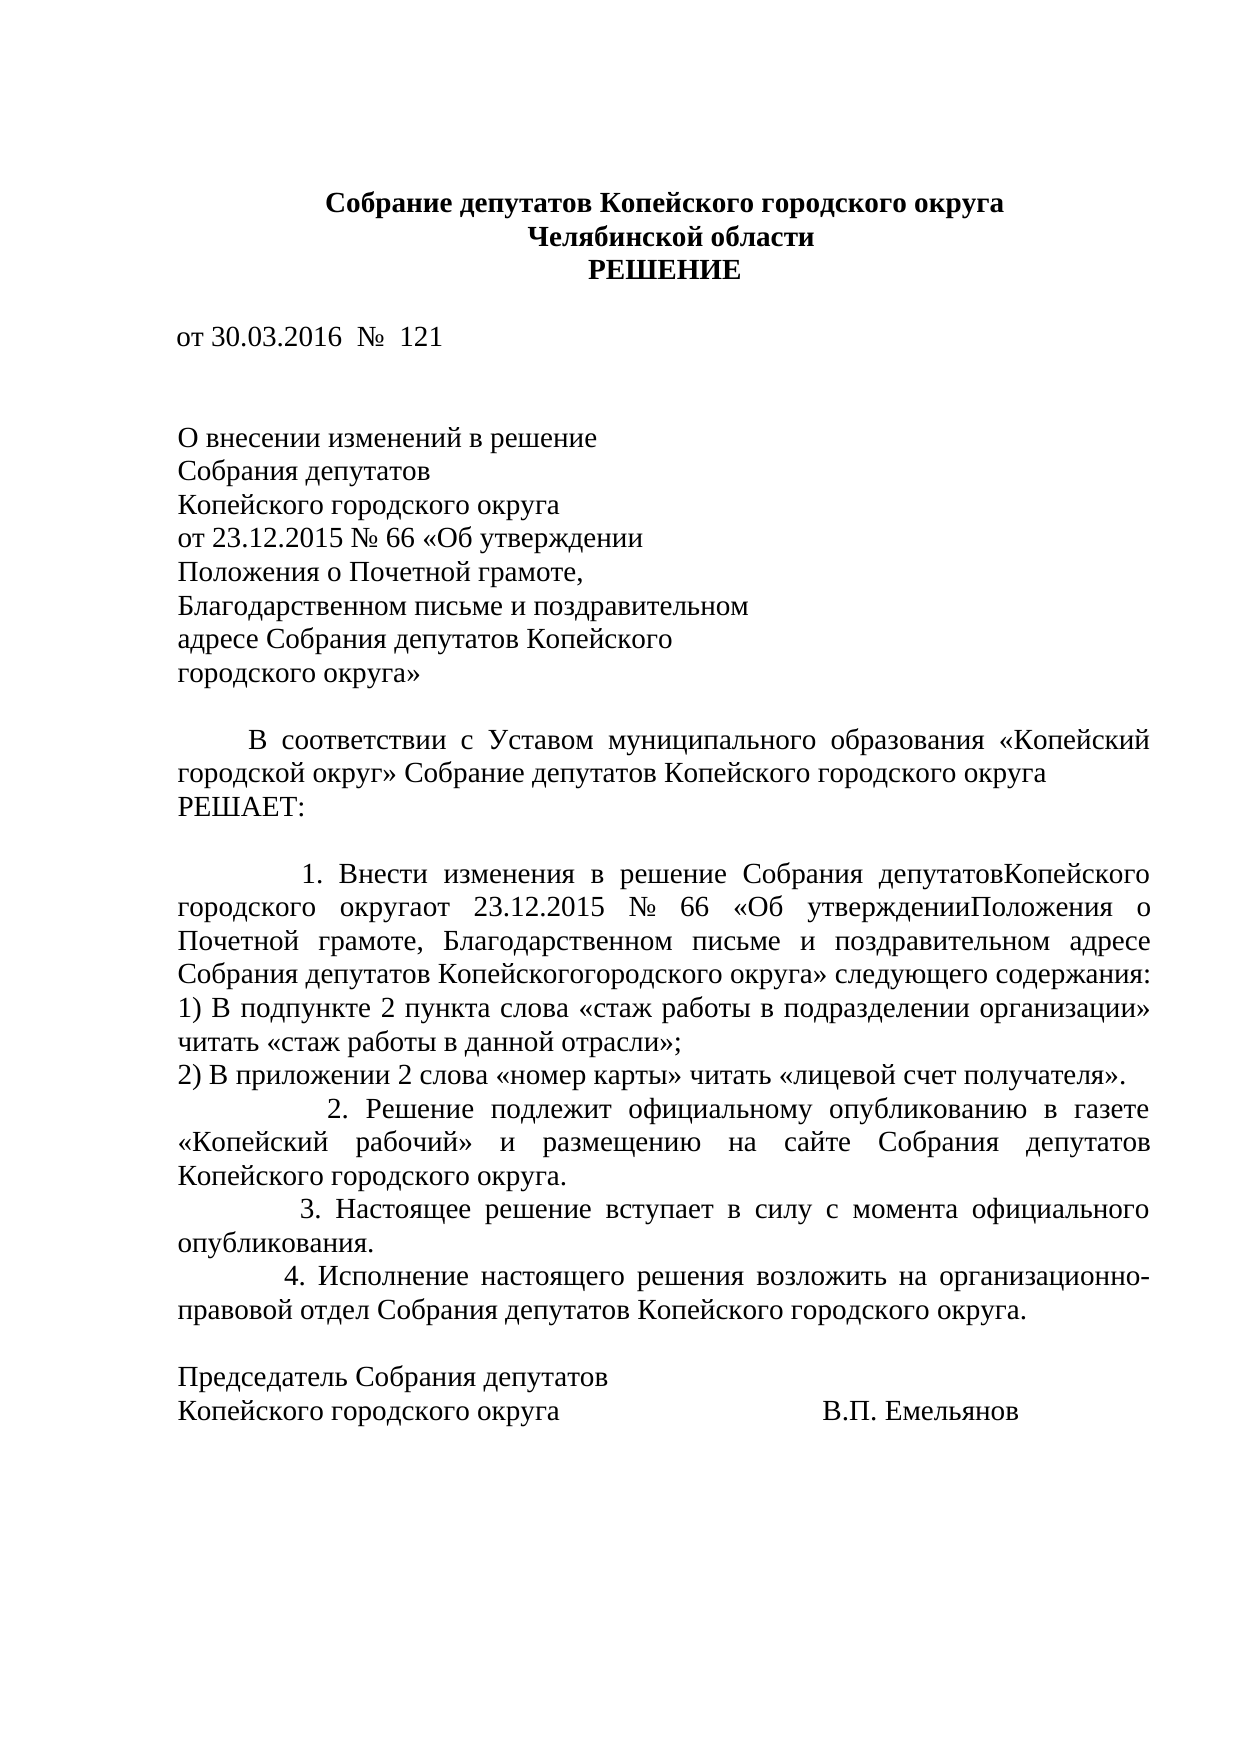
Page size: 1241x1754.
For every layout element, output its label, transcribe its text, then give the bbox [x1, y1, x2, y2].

text 1. Внести изменения в решение Собрания депутатовКопейского городского округаот 23.12.2015 № 66 «Об утвержденииПоложения о Почетной грамоте, Благодарственном письме и поздравительном адресе Собрания депутатов Копейскогогородского округа» следующего содержания: [177, 856, 1152, 990]
text Положения о Почетной грамоте, [177, 554, 1152, 588]
text от 23.12.2015 № 66 «Об утверждении [177, 521, 1152, 554]
text Копейского городского округа В.П. Емельянов [177, 1393, 1152, 1426]
text РЕШАЕТ: [177, 789, 1152, 822]
text 1) В подпункте 2 пункта слова «стаж работы в подразделении организации» читать «стаж работы в данной отрасли»; [177, 990, 1152, 1057]
text Благодарственном письме и поздравительном [177, 588, 1152, 621]
text городского округа» [177, 655, 1152, 688]
text Копейского городского округа [177, 487, 1152, 521]
text от 30.03.2016 № 121 [140, 319, 1152, 353]
text 4. Исполнение настоящего решения возложить на организационно-правовой отдел Собрания депутатов Копейского городского округа. [177, 1258, 1152, 1326]
text Собрания депутатов [177, 453, 1152, 487]
text Собрание депутатов Копейского городского округа [177, 185, 1152, 219]
text Челябинской области [177, 219, 1152, 252]
text Председатель Собрания депутатов [177, 1359, 1152, 1393]
text 2) В приложении 2 слова «номер карты» читать «лицевой счет получателя». [177, 1057, 1152, 1091]
text 2. Решение подлежит официальному опубликованию в газете «Копейский рабочий» и размещению на сайте Собрания депутатов Копейского городского округа. [177, 1091, 1152, 1191]
text О внесении изменений в решение [177, 420, 1152, 453]
text РЕШЕНИЕ [177, 252, 1152, 286]
text 3. Настоящее решение вступает в силу с момента официального опубликования. [177, 1191, 1152, 1258]
text В соответствии с Уставом муниципального образования «Копейский городской округ» Собрание депутатов Копейского городского округа [177, 722, 1152, 789]
text адресе Собрания депутатов Копейского [177, 621, 1152, 655]
